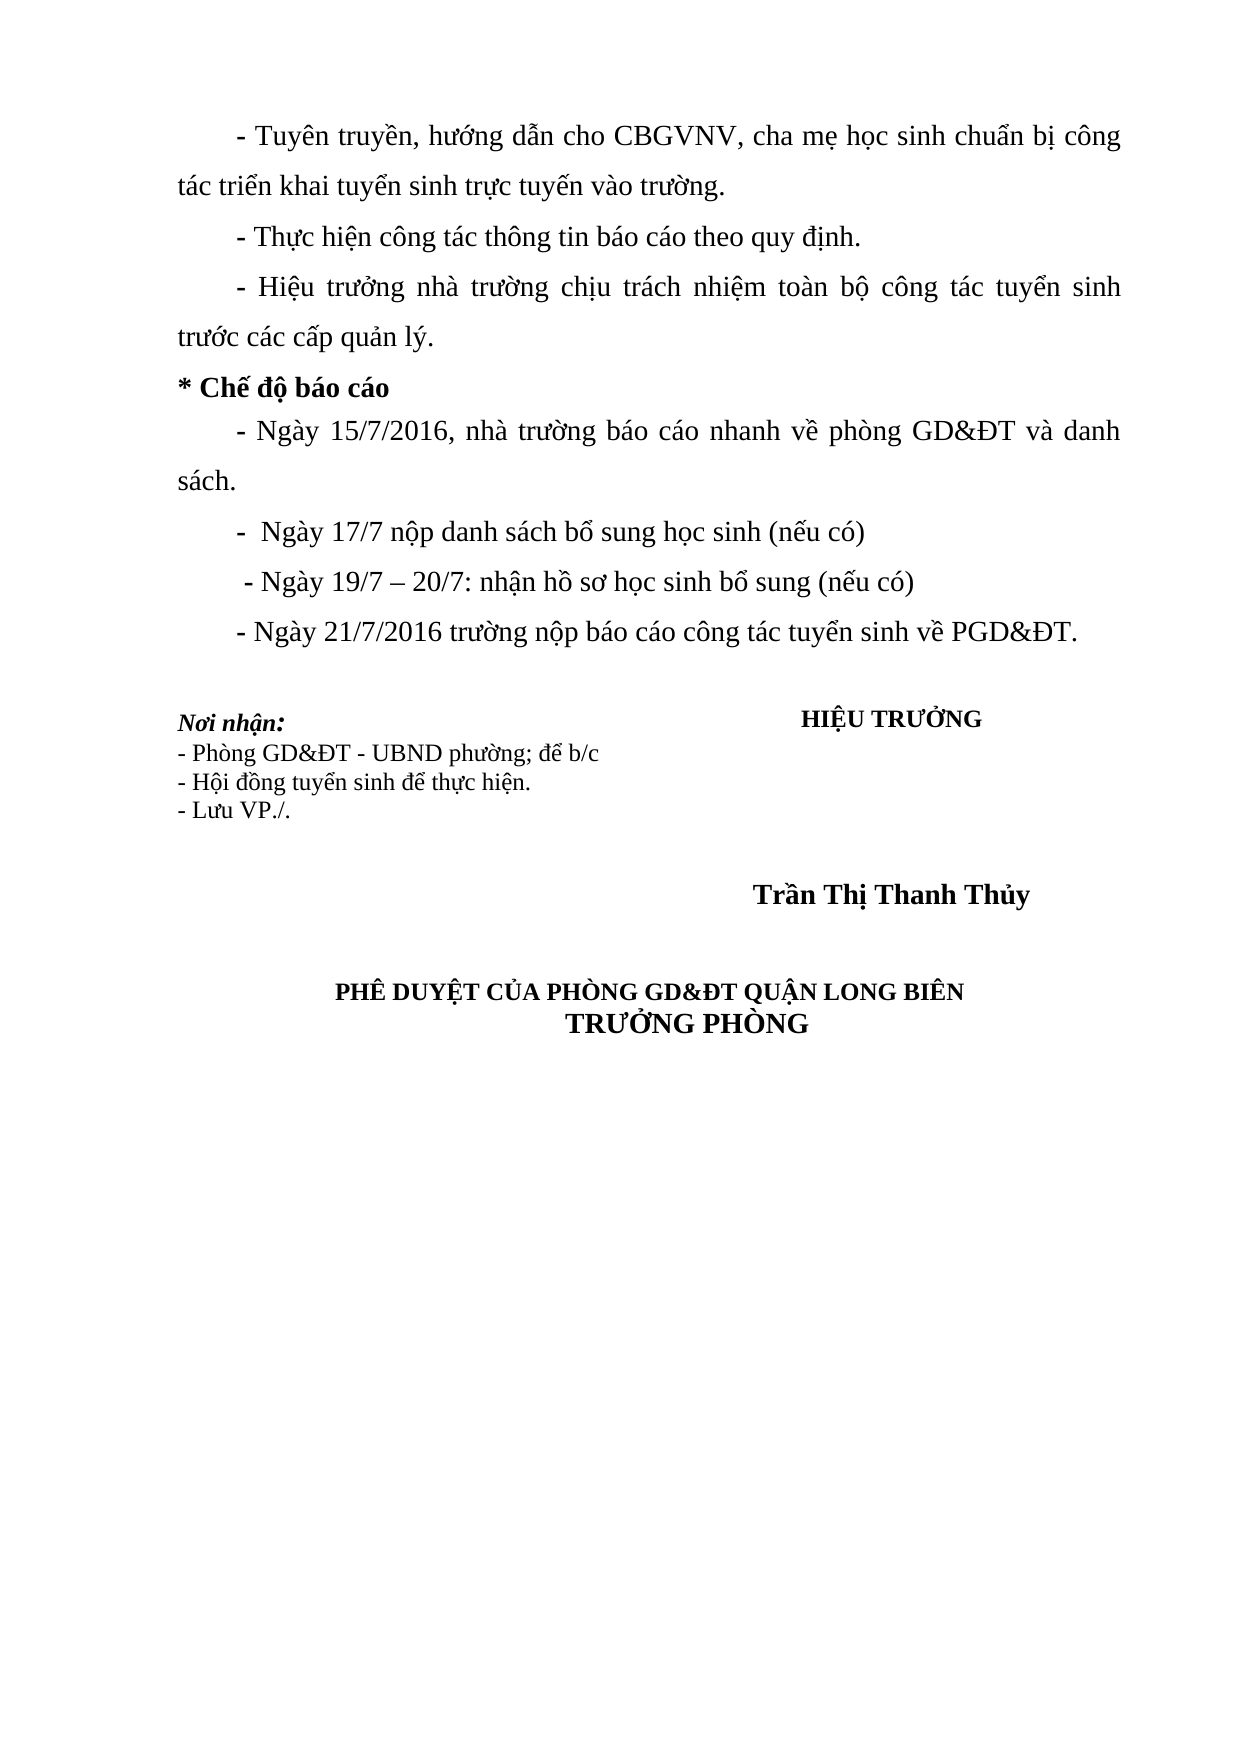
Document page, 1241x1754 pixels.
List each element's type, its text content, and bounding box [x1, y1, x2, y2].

text - Thực hiện công tác thông tin báo cáo theo quy định. [177, 219, 1122, 252]
text - Ngày 17/7 nộp danh sách bổ sung học sinh (nếu có) [177, 514, 1122, 547]
text - Ngày 15/7/2016, nhà trường báo cáo nhanh về phòng GD&ĐT và danh sách. [177, 413, 1122, 497]
table_header HIỆU TRƯỞNG Trần Thị Thanh Thủy [650, 704, 1133, 944]
text * Chế độ báo cáo [177, 370, 1122, 403]
text - Hiệu trưởng nhà trường chịu trách nhiệm toàn bộ công tác tuyển sinh trước các cấp quản lý. [177, 269, 1122, 353]
table_header Nơi nhận: - Phòng GD&ĐT - UBND phường; để b/c - Hội đồng tuyển sinh để thực hiện. - Lưu VP./. [166, 704, 650, 944]
text - Tuyên truyền, hướng dẫn cho CBGVNV, cha mẹ học sinh chuẩn bị công tác triển khai tuyển sinh trực tuyến vào trường. [177, 118, 1122, 202]
text - Ngày 21/7/2016 trường nộp báo cáo công tác tuyển sinh về PGD&ĐT. [177, 614, 1122, 648]
text PHÊ DUYỆT CỦA PHÒNG GD&ĐT QUẬN LONG BIÊN [177, 977, 1122, 1006]
text - Ngày 19/7 – 20/7: nhận hồ sơ học sinh bổ sung (nếu có) [177, 564, 1122, 598]
text TRƯỞNG PHÒNG [177, 1006, 1122, 1040]
